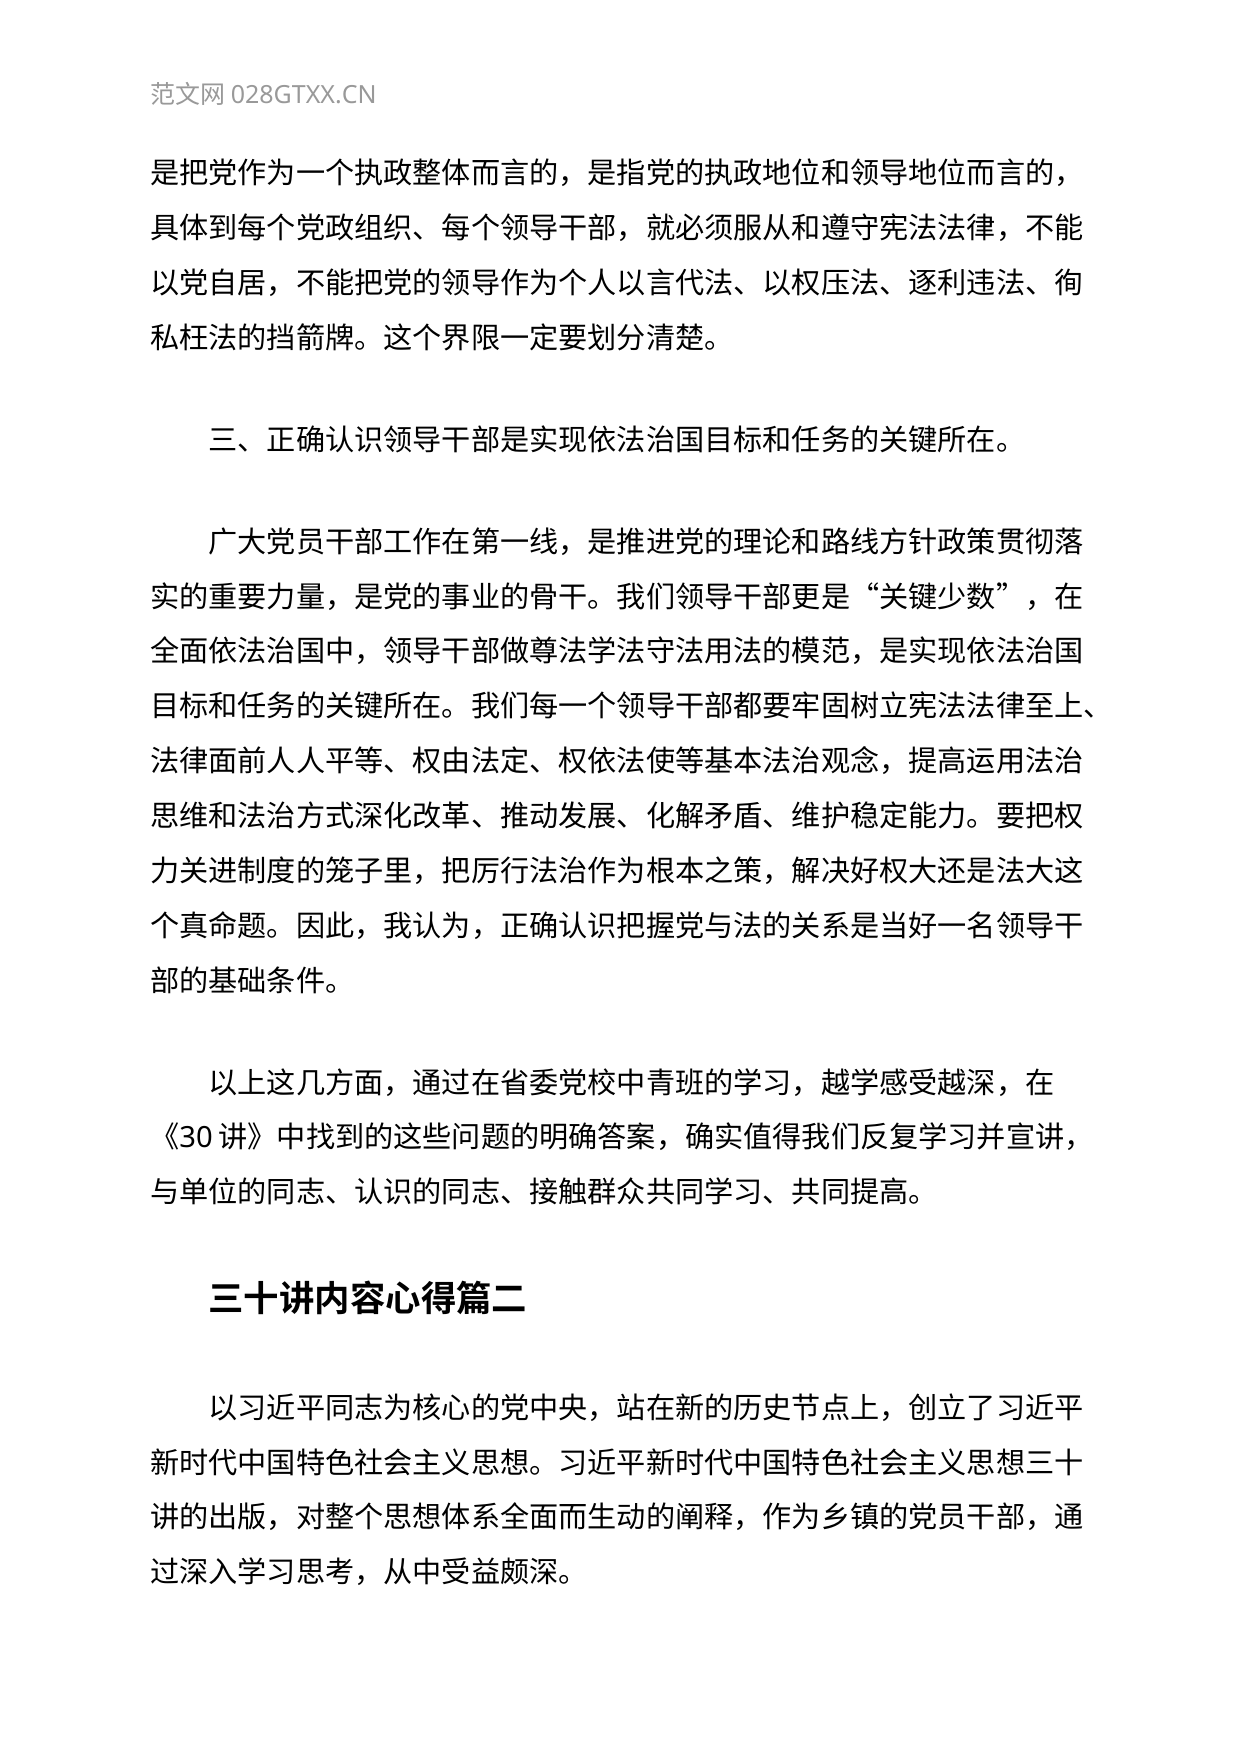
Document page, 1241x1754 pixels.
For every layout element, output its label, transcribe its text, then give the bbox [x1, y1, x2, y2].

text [150, 150, 1090, 357]
text 以上这几方面，通过在省委党校中青班的学习，越学感受越深，在《30讲》中找到的这些问题的明确答案，确实值得我们反复学习并宣讲，与单位的同志、认识的同志、接触群众共同学习、共同提高。 [150, 1059, 1090, 1211]
text 以习近平同志为核心的党中央，站在新的历史节点上，创立了习近平新时代中国特色社会主义思想。习近平新时代中国特色社会主义思想三十讲的出版，对整个思想体系全面而生动的阐释，作为乡镇的党员干部，通过深入学习思考，从中受益颇深。 [150, 1384, 1090, 1591]
text 三十讲内容心得篇二 [150, 1271, 1090, 1322]
text 三、正确认识领导干部是实现依法治国目标和任务的关键所在。 [150, 416, 1090, 459]
text 广大党员干部工作在第一线，是推进党的理论和路线方针政策贯彻落实的重要力量，是党的事业的骨干。我们领导干部更是“关键少数”，在全面依法治国中，领导干部做尊法学法守法用法的模范，是实现依法治国目标和任务的关键所在。我们每一个领导干部都要牢固树立宪法法律至上、法律面前人人平等、权由法定、权依法使等基本法治观念，提高运用法治思维和法治方式深化改革、推动发展、化解矛盾、维护稳定能力。要把权力关进制度的笼子里，把厉行法治作为根本之策，解决好权大还是法大这个真命题。因此，我认为，正确认识把握党与法的关系是当好一名领导干部的基础条件。 [150, 518, 1090, 1000]
